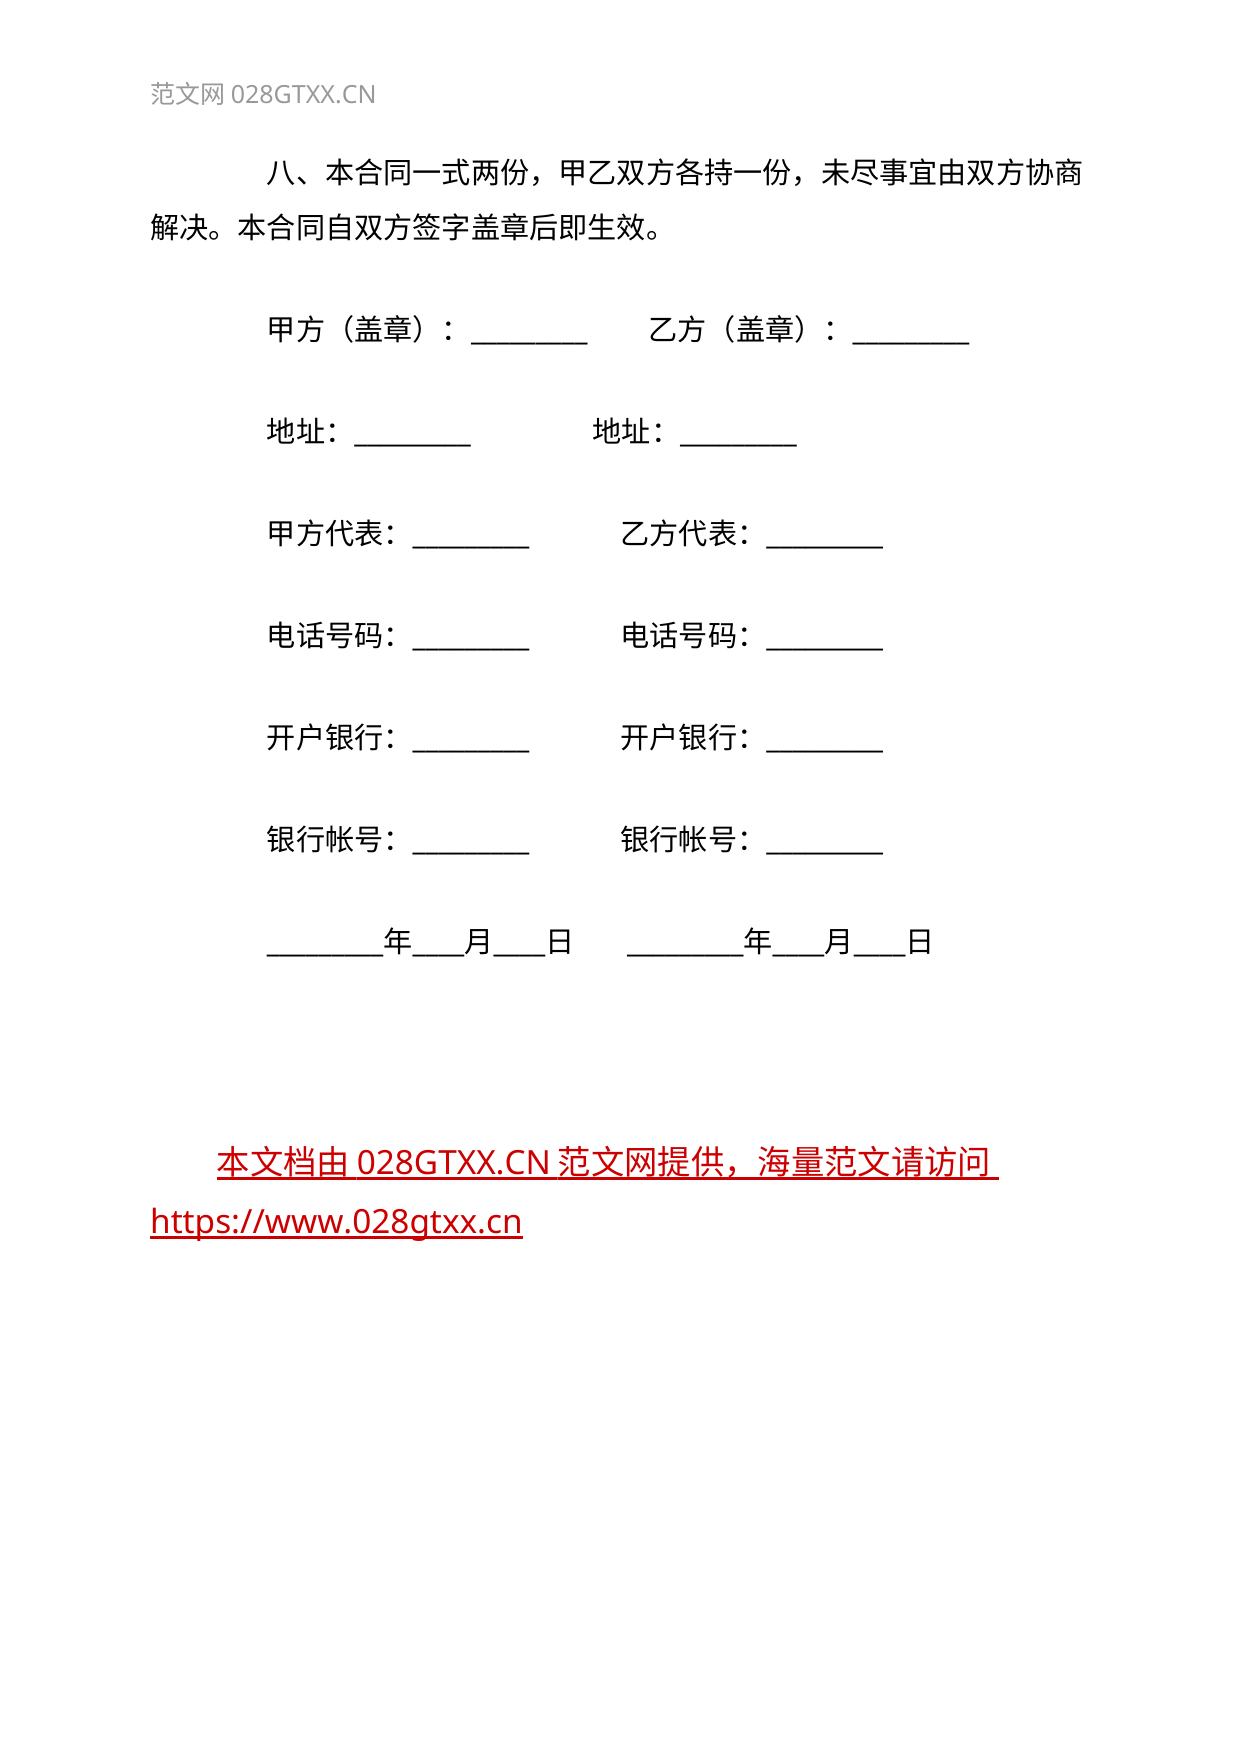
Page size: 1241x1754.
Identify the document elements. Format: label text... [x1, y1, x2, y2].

text _________年____月____日 _________年____月____日 [150, 918, 1090, 961]
text 地址：_________ 地址：_________ [150, 409, 1090, 451]
text 银行帐号：_________ 银行帐号：_________ [150, 817, 1090, 859]
text 本文档由028GTXX.CN范文网提供，海量范文请访问 https://www.028gtxx.cn [150, 1136, 1090, 1243]
text 开户银行：_________ 开户银行：_________ [150, 714, 1090, 757]
text 电话号码：_________ 电话号码：_________ [150, 613, 1090, 655]
text 八、本合同一式两份，甲乙双方各持一份，未尽事宜由双方协商解决。本合同自双方签字盖章后即生效。 [150, 150, 1090, 247]
text 甲方（盖章）：_________ 乙方（盖章）：_________ [150, 307, 1090, 349]
text 甲方代表：_________ 乙方代表：_________ [150, 511, 1090, 553]
